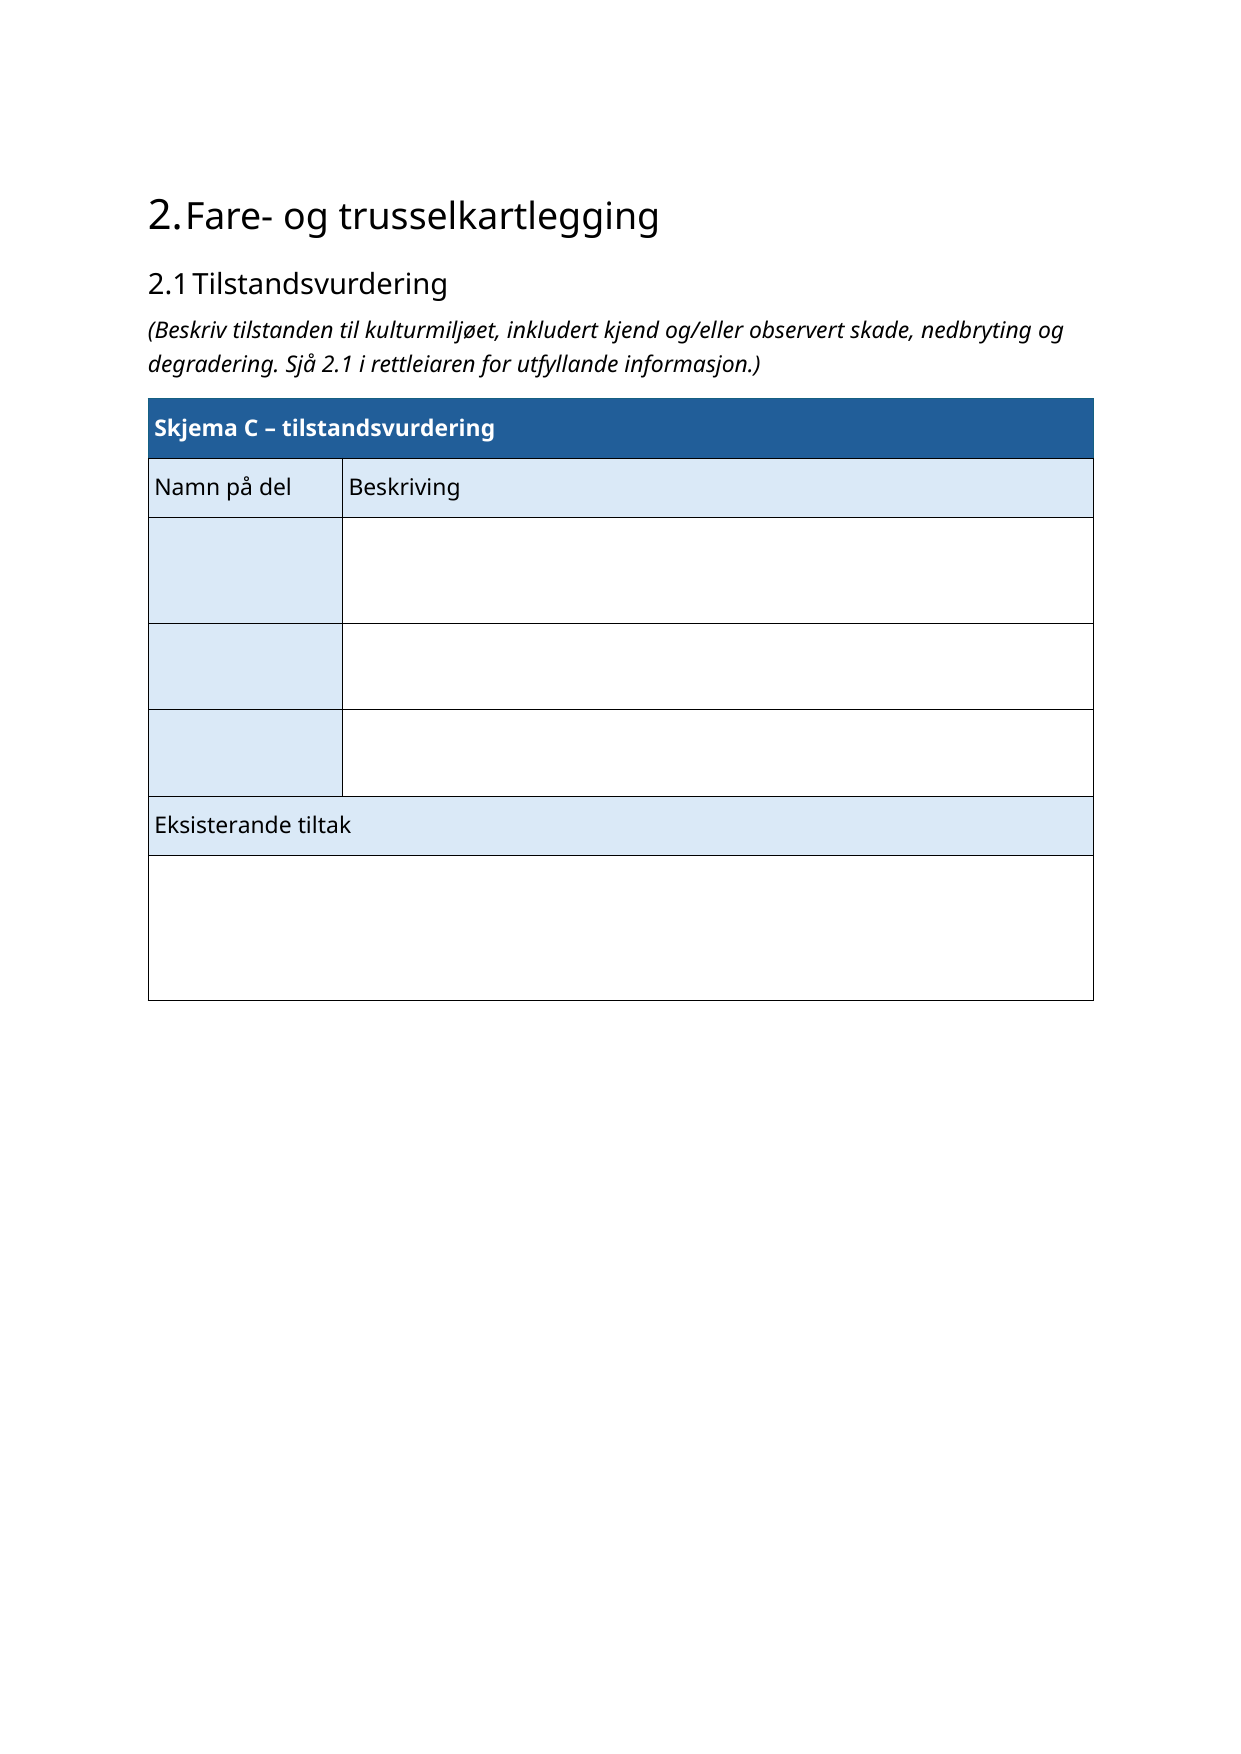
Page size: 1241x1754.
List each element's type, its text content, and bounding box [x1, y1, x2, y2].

table_cell [343, 518, 1093, 623]
table_cell Namn på del [149, 459, 342, 517]
subtitle Tilstandsvurdering [148, 263, 1093, 303]
table_cell [149, 518, 342, 623]
table_header Skjema C – tilstandsvurdering [149, 399, 1093, 458]
subtitle Fare- og trusselkartlegging [148, 185, 1093, 242]
table_cell Beskriving [343, 459, 1093, 517]
table_cell [343, 710, 1093, 796]
table_cell [343, 624, 1093, 709]
table_cell Eksisterande tiltak [149, 797, 1093, 855]
table_cell [149, 710, 342, 796]
text (Beskriv tilstanden til kulturmiljøet, inkludert kjend og/eller observert skade, nedbryting og degradering. Sjå 2.1 i rettleiaren for utfyllande informasjon.) [148, 314, 1093, 379]
table_cell [149, 856, 1093, 999]
table_cell [149, 624, 342, 709]
